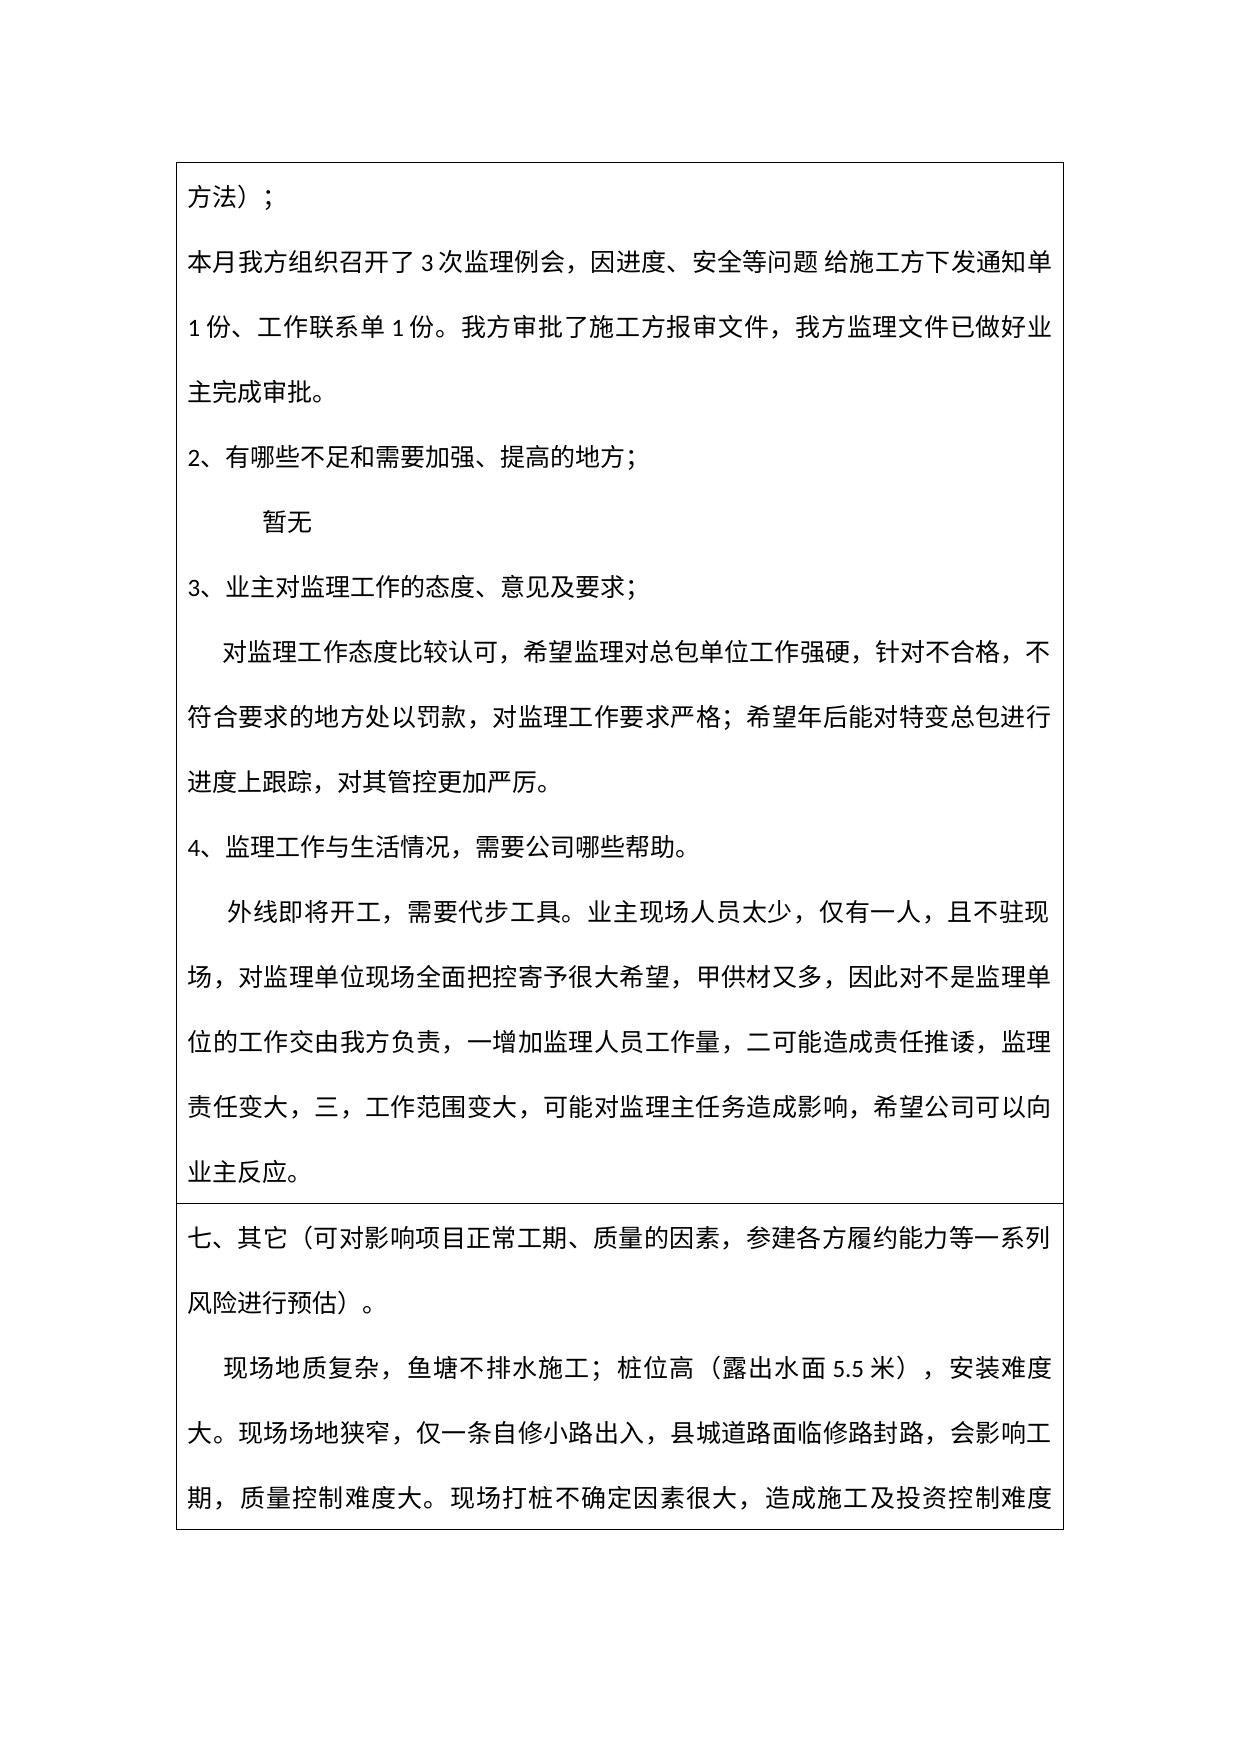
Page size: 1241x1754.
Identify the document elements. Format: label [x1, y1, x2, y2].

table_cell [177, 163, 1063, 1203]
table_cell [177, 1204, 1063, 1529]
